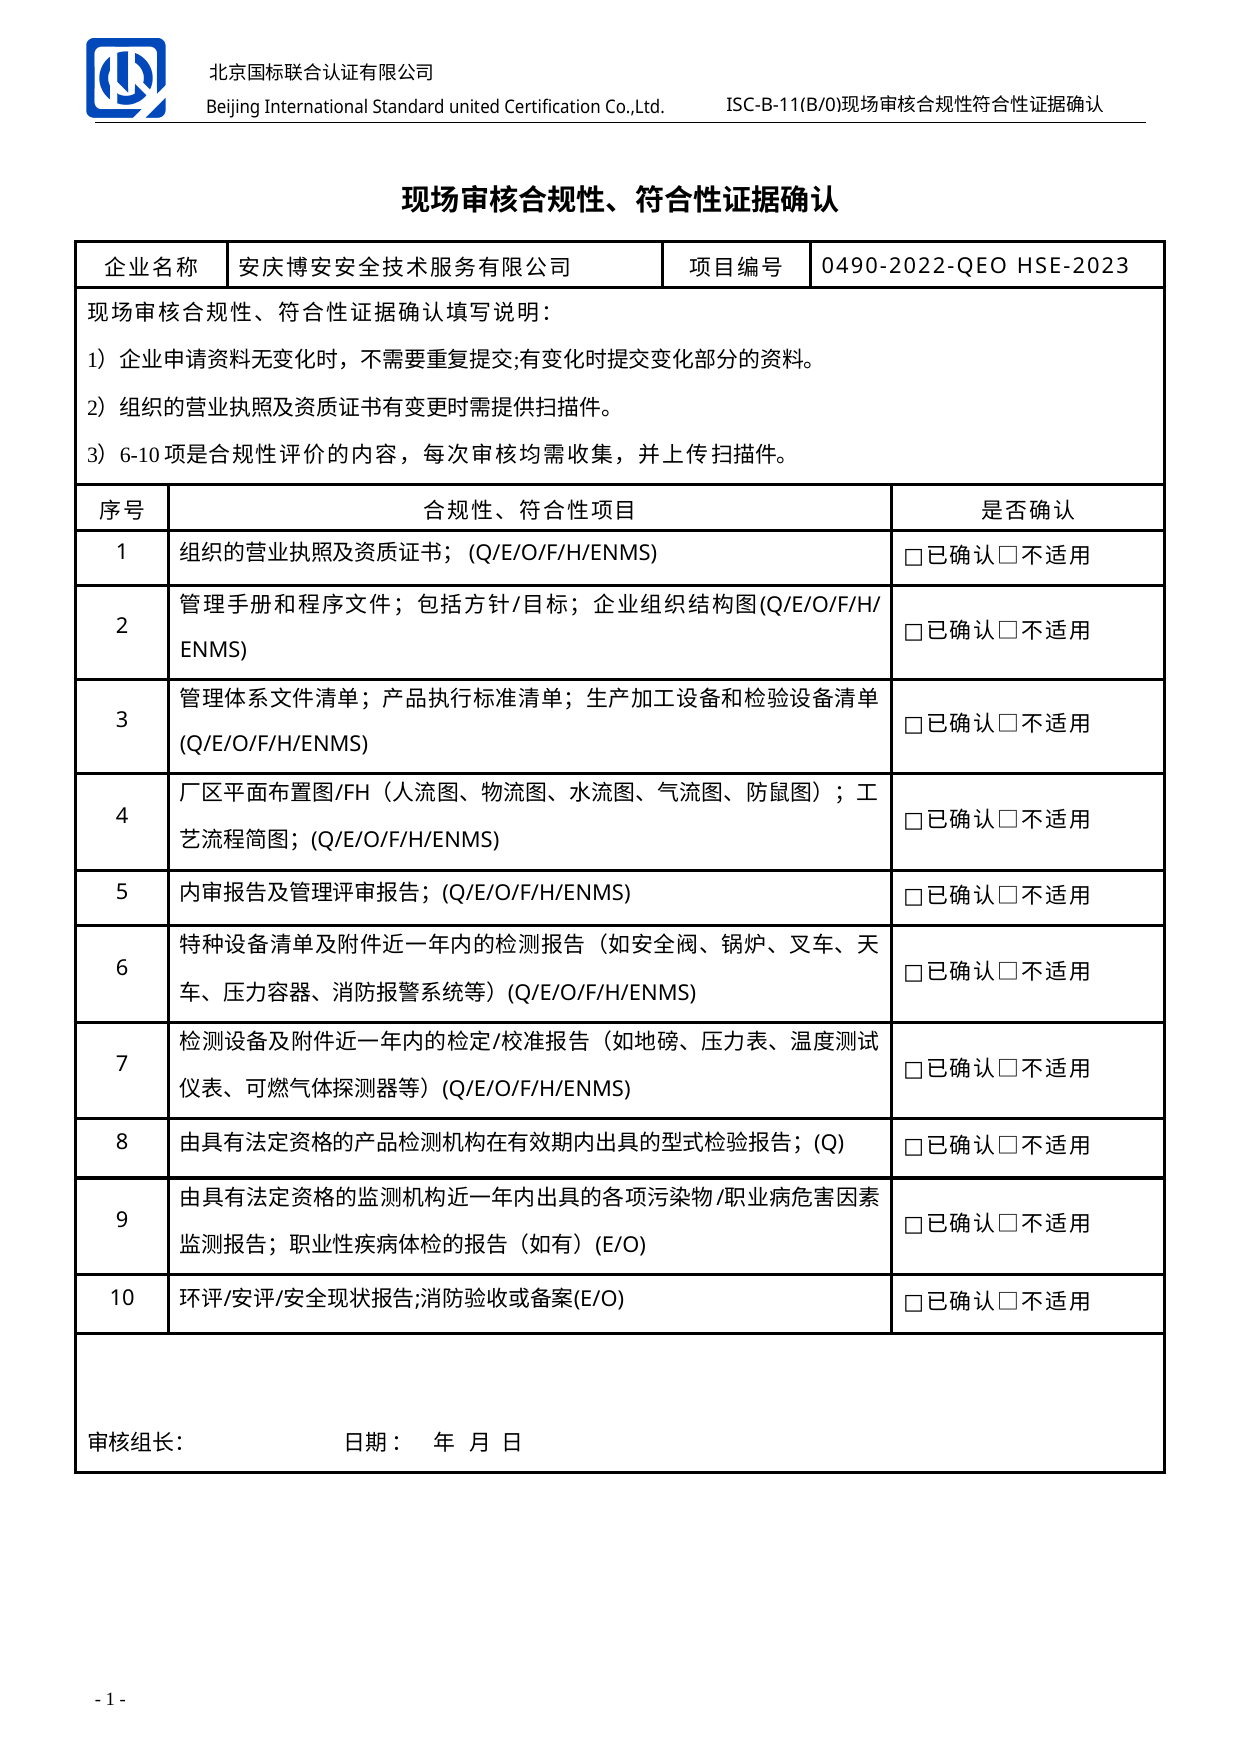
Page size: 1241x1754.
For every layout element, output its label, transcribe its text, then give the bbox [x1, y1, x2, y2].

picture [86, 38, 166, 118]
table_cell 4 [77, 775, 167, 868]
table_cell □已确认□不适用 [893, 681, 1163, 772]
table_header 企业名称 [77, 243, 226, 286]
table_header 安庆博安安全技术服务有限公司 [229, 243, 661, 286]
table_cell 检测设备及附件近一年内的检定/校准报告（如地磅、压力表、温度测试仪表、可燃气体探测器等）(Q/E/O/F/H/ENMS) [170, 1024, 890, 1117]
table_cell 内审报告及管理评审报告；(Q/E/O/F/H/ENMS) [170, 872, 890, 924]
table_header 0490-2022-QEO HSE-2023 [812, 243, 1163, 286]
table_cell 是否确认 [893, 486, 1163, 529]
table_cell □已确认□不适用 [893, 587, 1163, 678]
table_cell □已确认□不适用 [893, 1120, 1163, 1176]
table_cell 由具有法定资格的监测机构近一年内出具的各项污染物/职业病危害因素监测报告；职业性疾病体检的报告（如有）(E/O) [170, 1180, 890, 1273]
table_cell □已确认□不适用 [893, 775, 1163, 868]
table_cell □已确认□不适用 [893, 1024, 1163, 1117]
table_cell 3 [77, 681, 167, 772]
text 现场审核合规性、符合性证据确认 [94, 177, 1146, 219]
table_cell 由具有法定资格的产品检测机构在有效期内出具的型式检验报告；(Q) [170, 1120, 890, 1176]
table_cell □已确认□不适用 [893, 532, 1163, 584]
table_cell 合规性、符合性项目 [170, 486, 890, 529]
table_cell 管理体系文件清单；产品执行标准清单；生产加工设备和检验设备清单(Q/E/O/F/H/ENMS) [170, 681, 890, 772]
table_cell □已确认□不适用 [893, 872, 1163, 924]
table_cell □已确认□不适用 [893, 1180, 1163, 1273]
table_cell 5 [77, 872, 167, 924]
table_header 项目编号 [664, 243, 809, 286]
table_cell □已确认□不适用 [893, 1276, 1163, 1332]
table_cell 特种设备清单及附件近一年内的检测报告（如安全阀、锅炉、叉车、天车、压力容器、消防报警系统等）(Q/E/O/F/H/ENMS) [170, 927, 890, 1021]
table_cell 序号 [77, 486, 167, 529]
table_cell 6 [77, 927, 167, 1021]
table_cell 10 [77, 1276, 167, 1332]
table_cell □已确认□不适用 [893, 927, 1163, 1021]
table_cell 审核组长： 日期 ： 年 月 日 [77, 1335, 1163, 1471]
table_cell 厂区平面布置图/FH（人流图、物流图、水流图、气流图、防鼠图）；工艺流程简图；(Q/E/O/F/H/ENMS) [170, 775, 890, 868]
table_cell 7 [77, 1024, 167, 1117]
table_cell 管理手册和程序文件；包括方针/目标；企业组织结构图(Q/E/O/F/H/ENMS) [170, 587, 890, 678]
table_cell 现场审核合规性、符合性证据确认填写说明： 1）企业申请资料无变化时，不需要重复提交;有变化时提交变化部分的资料。 2）组织的营业执照及资质证书有变更时需提供扫描件。 3）6-10项是合规性评价的内容，每次审核均需收集，并上传扫描件。 [77, 289, 1163, 483]
table_cell 8 [77, 1120, 167, 1176]
table_cell 组织的营业执照及资质证书； (Q/E/O/F/H/ENMS) [170, 532, 890, 584]
table_cell 1 [77, 532, 167, 584]
table_cell 2 [77, 587, 167, 678]
table_cell 环评/安评/安全现状报告;消防验收或备案(E/O) [170, 1276, 890, 1332]
table_cell 9 [77, 1180, 167, 1273]
